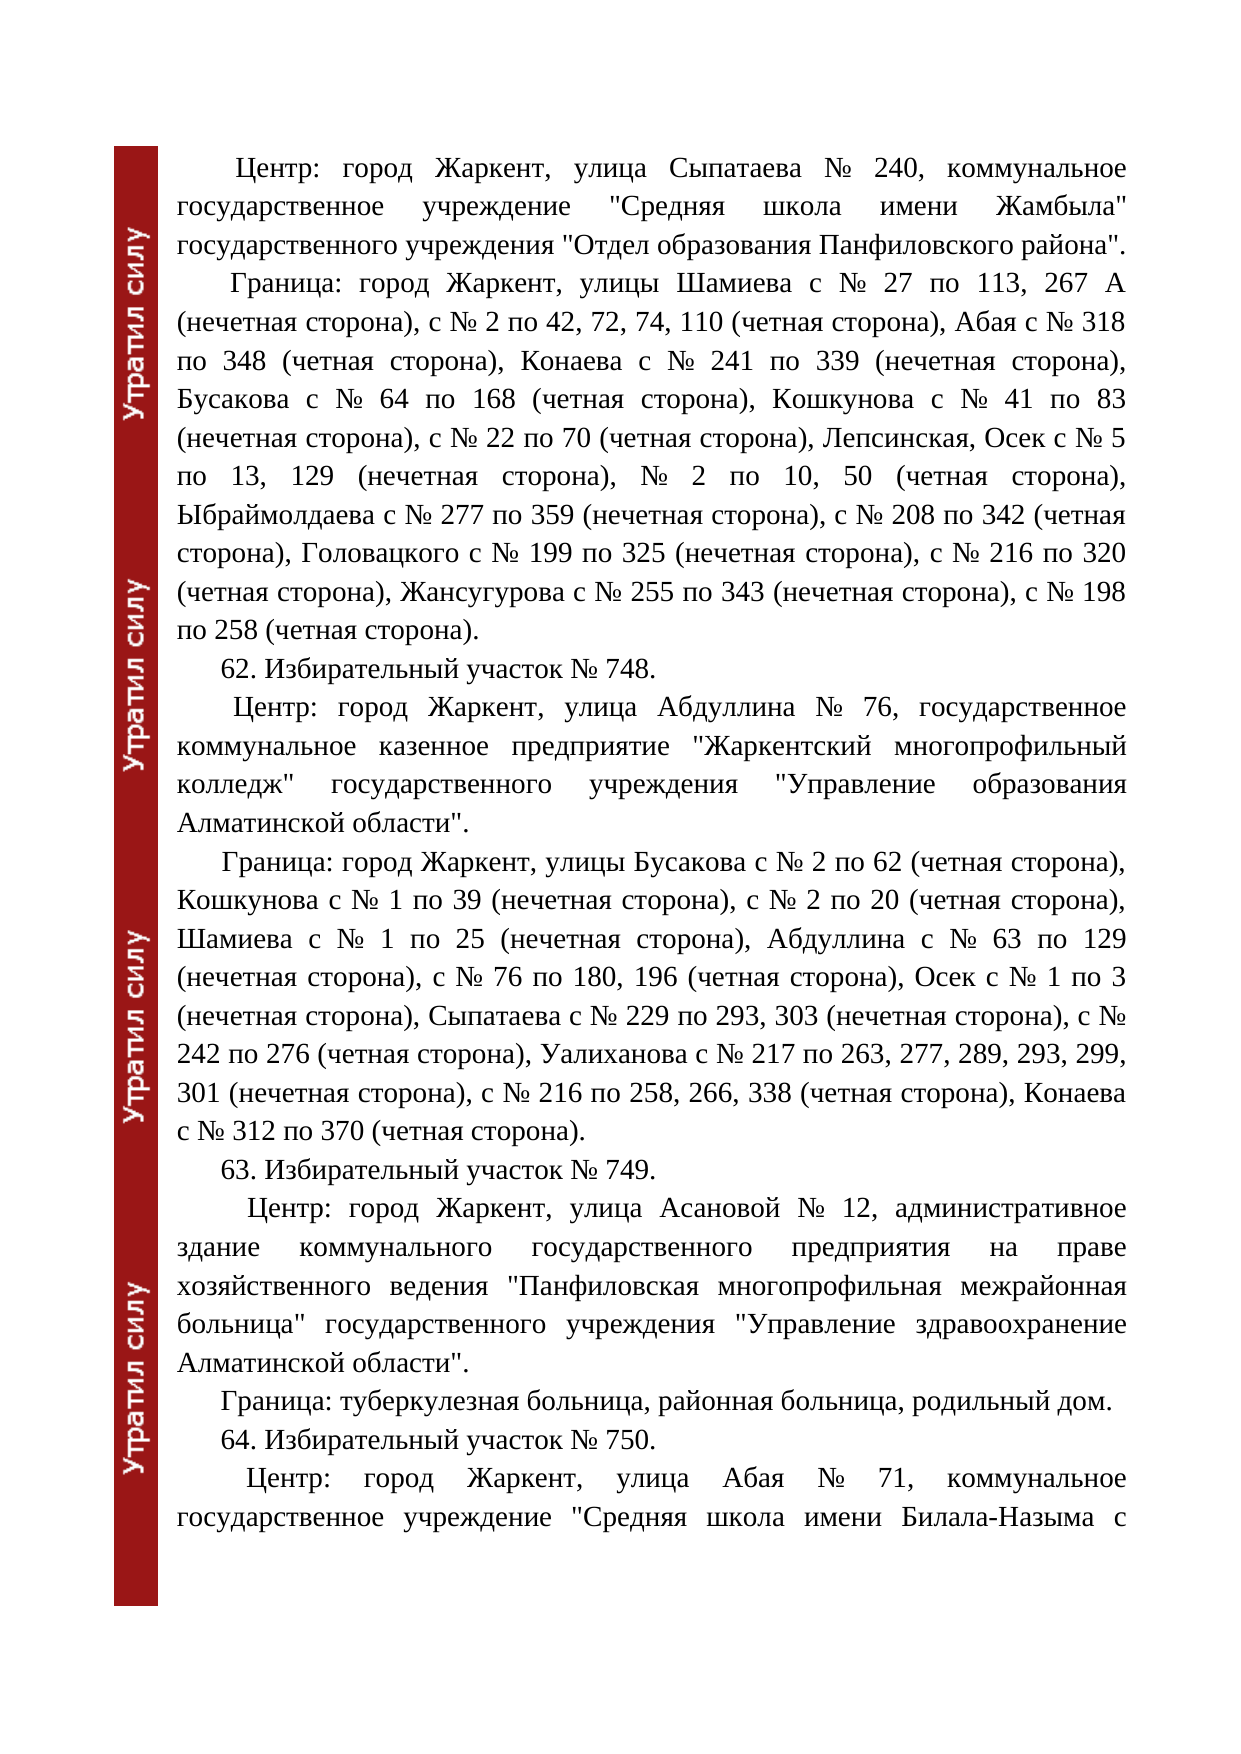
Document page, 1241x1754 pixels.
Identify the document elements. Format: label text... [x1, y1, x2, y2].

text Центр: город Жаркент, улица Асановой № 12, административное здание коммунального государственного предприятия на праве хозяйственного ведения "Панфиловская многопрофильная межрайонная больница" государственного учреждения "Управление здравоохранение Алматинской области". [112, 1191, 1128, 1378]
picture [114, 1147, 158, 1152]
picture [114, 839, 158, 844]
text 64. Избирательный участок № 750. [112, 1422, 1128, 1455]
picture [114, 1186, 158, 1191]
text 62. Избирательный участок № 748. [112, 651, 1128, 684]
picture [114, 261, 158, 266]
picture [114, 1378, 158, 1383]
text Центр: город Жаркент, улица Абдуллина № 76, государственное коммунальное казенное предприятие "Жаркентский многопрофильный колледж" государственного учреждения "Управление образования Алматинской области". [112, 689, 1128, 839]
picture [114, 684, 158, 689]
picture [114, 146, 158, 150]
text Граница: туберкулезная больница, районная больница, родильный дом. [112, 1383, 1128, 1417]
text Граница: город Жаркент, улицы Бусакова с № 2 по 62 (четная сторона), Кошкунова с № 1 по 39 (нечетная сторона), с № 2 по 20 (четная сторона), Шамиева с № 1 по 25 (нечетная сторона), Абдуллина с № 63 по 129 (нечетная сторона), с № 76 по 180, 196 (четная сторона), Осек с № 1 по 3 (нечетная сторона), Сыпатаева с № 229 по 293, 303 (нечетная сторона), с № 242 по 276 (четная сторона), Уалиханова с № 217 по 263, 277, 289, 293, 299, 301 (нечетная сторона), с № 216 по 258, 266, 338 (четная сторона), Конаева с № 312 по 370 (четная сторона). [112, 844, 1128, 1147]
text 63. Избирательный участок № 749. [112, 1152, 1128, 1186]
text Граница: город Жаркент, улицы Шамиева с № 27 по 113, 267 А (нечетная сторона), с № 2 по 42, 72, 74, 110 (четная сторона), Абая с № 318 по 348 (четная сторона), Конаева с № 241 по 339 (нечетная сторона), Бусакова с № 64 по 168 (четная сторона), Кошкунова с № 41 по 83 (нечетная сторона), с № 22 по 70 (четная сторона), Лепсинская, Осек с № 5 по 13, 129 (нечетная сторона), № 2 по 10, 50 (четная сторона), Ыбраймолдаева с № 277 по 359 (нечетная сторона), с № 208 по 342 (четная сторона), Головацкого с № 199 по 325 (нечетная сторона), с № 216 по 320 (четная сторона), Жансугурова с № 255 по 343 (нечетная сторона), с № 198 по 258 (четная сторона). [112, 266, 1128, 646]
picture [114, 1417, 158, 1422]
text Центр: город Жаркент, улица Сыпатаева № 240, коммунальное государственное учреждение "Средняя школа имени Жамбыла" государственного учреждения "Отдел образования Панфиловского района". [112, 150, 1128, 261]
picture [114, 1455, 158, 1460]
picture [114, 646, 158, 651]
picture [114, 1532, 158, 1606]
